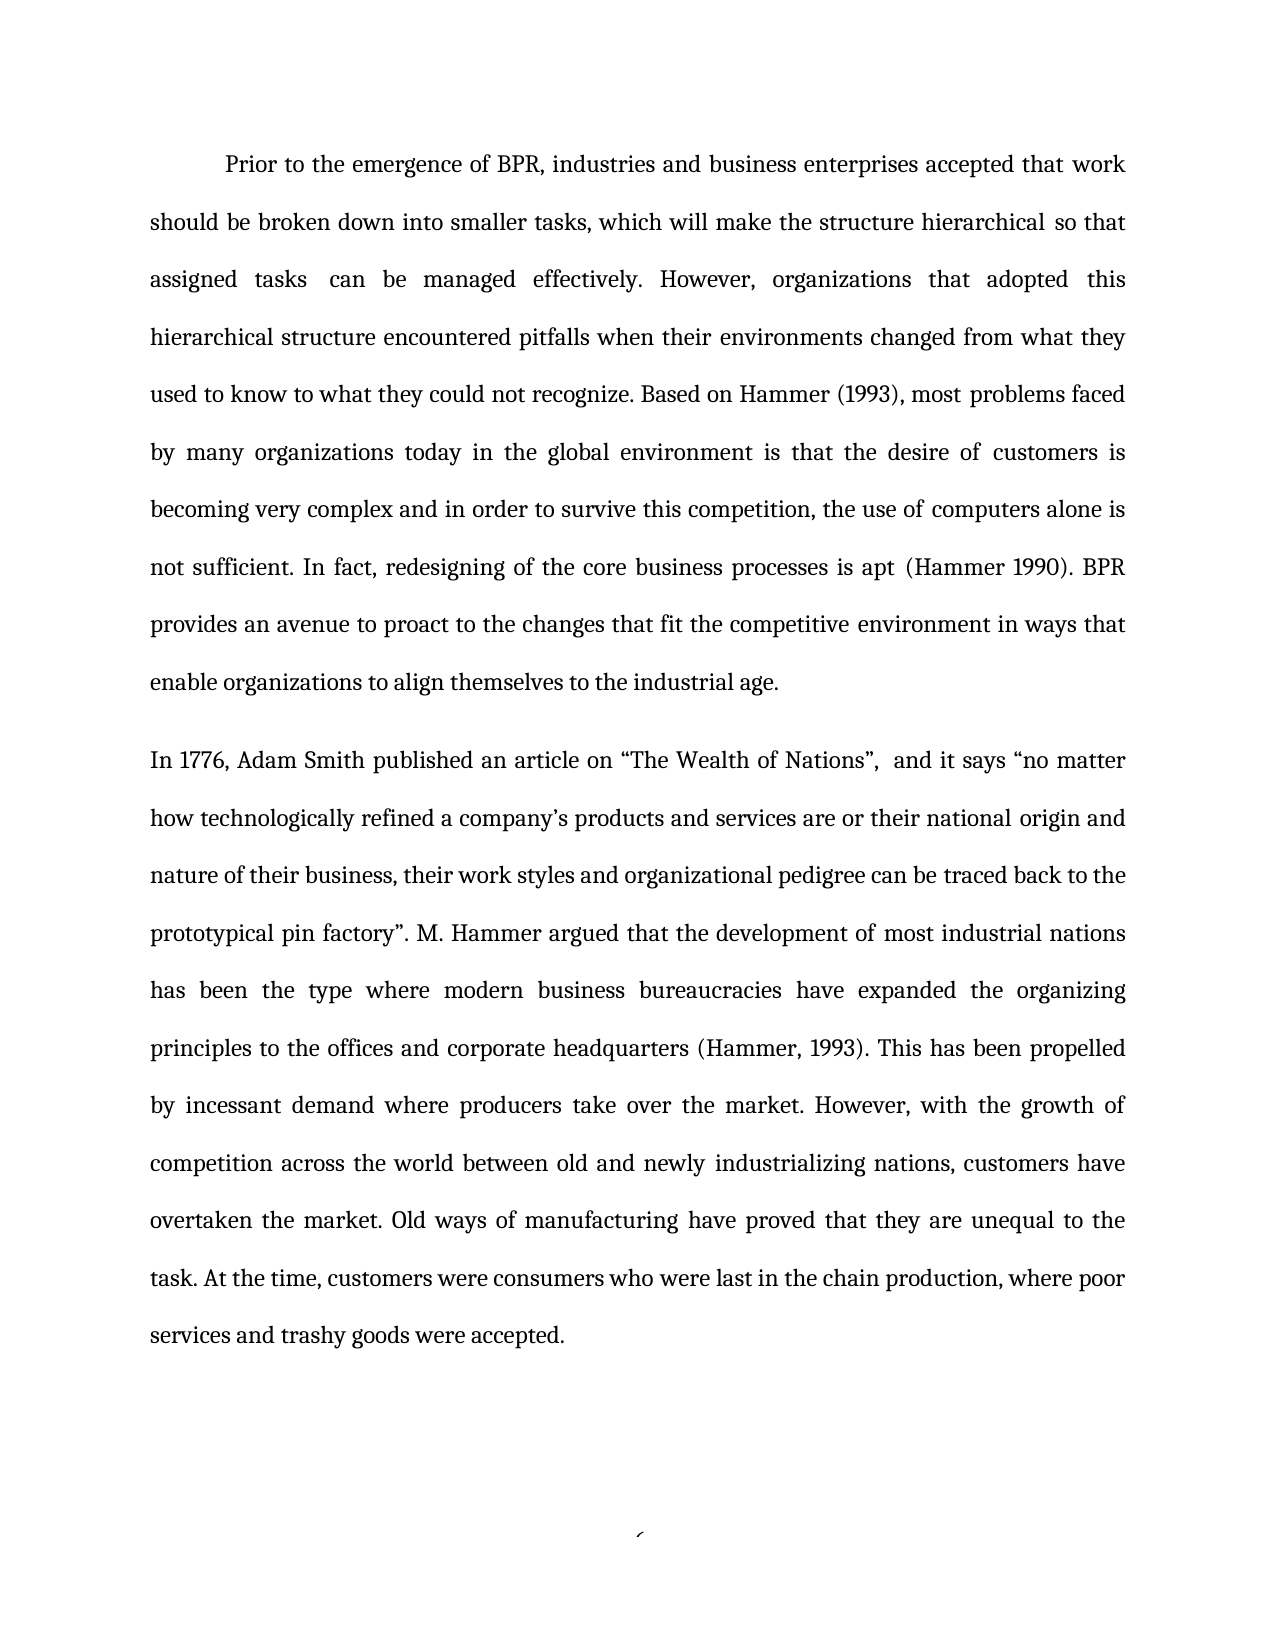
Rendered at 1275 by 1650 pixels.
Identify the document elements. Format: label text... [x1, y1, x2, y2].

text Prior to the emergence of BPR, industries and business enterprises accepted that work should be broken down into smaller tasks, which will make the structure hierarchical so that assigned tasks can be managed effectively. However, organizations that adopted this hierarchical structure encountered pitfalls when their environments changed from what they used to know to what they could not recognize. Based on Hammer (1993), most problems faced by many organizations today in the global environment is that the desire of customers is becoming very complex and in order to survive this competition, the use of computers alone is not sufficient. In fact, redesigning of the core business processes is apt (Hammer 1990). BPR provides an avenue to proact to the changes that fit the competitive environment in ways that enable organizations to align themselves to the industrial age. [150, 150, 1126, 696]
text In 1776, Adam Smith published an article on “The Wealth of Nations”, and it says “no matter how technologically refined a company’s products and services are or their national origin and nature of their business, their work styles and organizational pedigree can be traced back to the prototypical pin factory”. M. Hammer argued that the development of most industrial nations has been the type where modern business bureaucracies have expanded the organizing principles to the offices and corporate headquarters (Hammer, 1993). This has been propelled by incessant demand where producers take over the market. However, with the growth of competition across the world between old and newly industrializing nations, customers have overtaken the market. Old ways of manufacturing have proved that they are unequal to the task. At the time, customers were consumers who were last in the chain production, where poor services and trashy goods were accepted. [150, 746, 1126, 1350]
